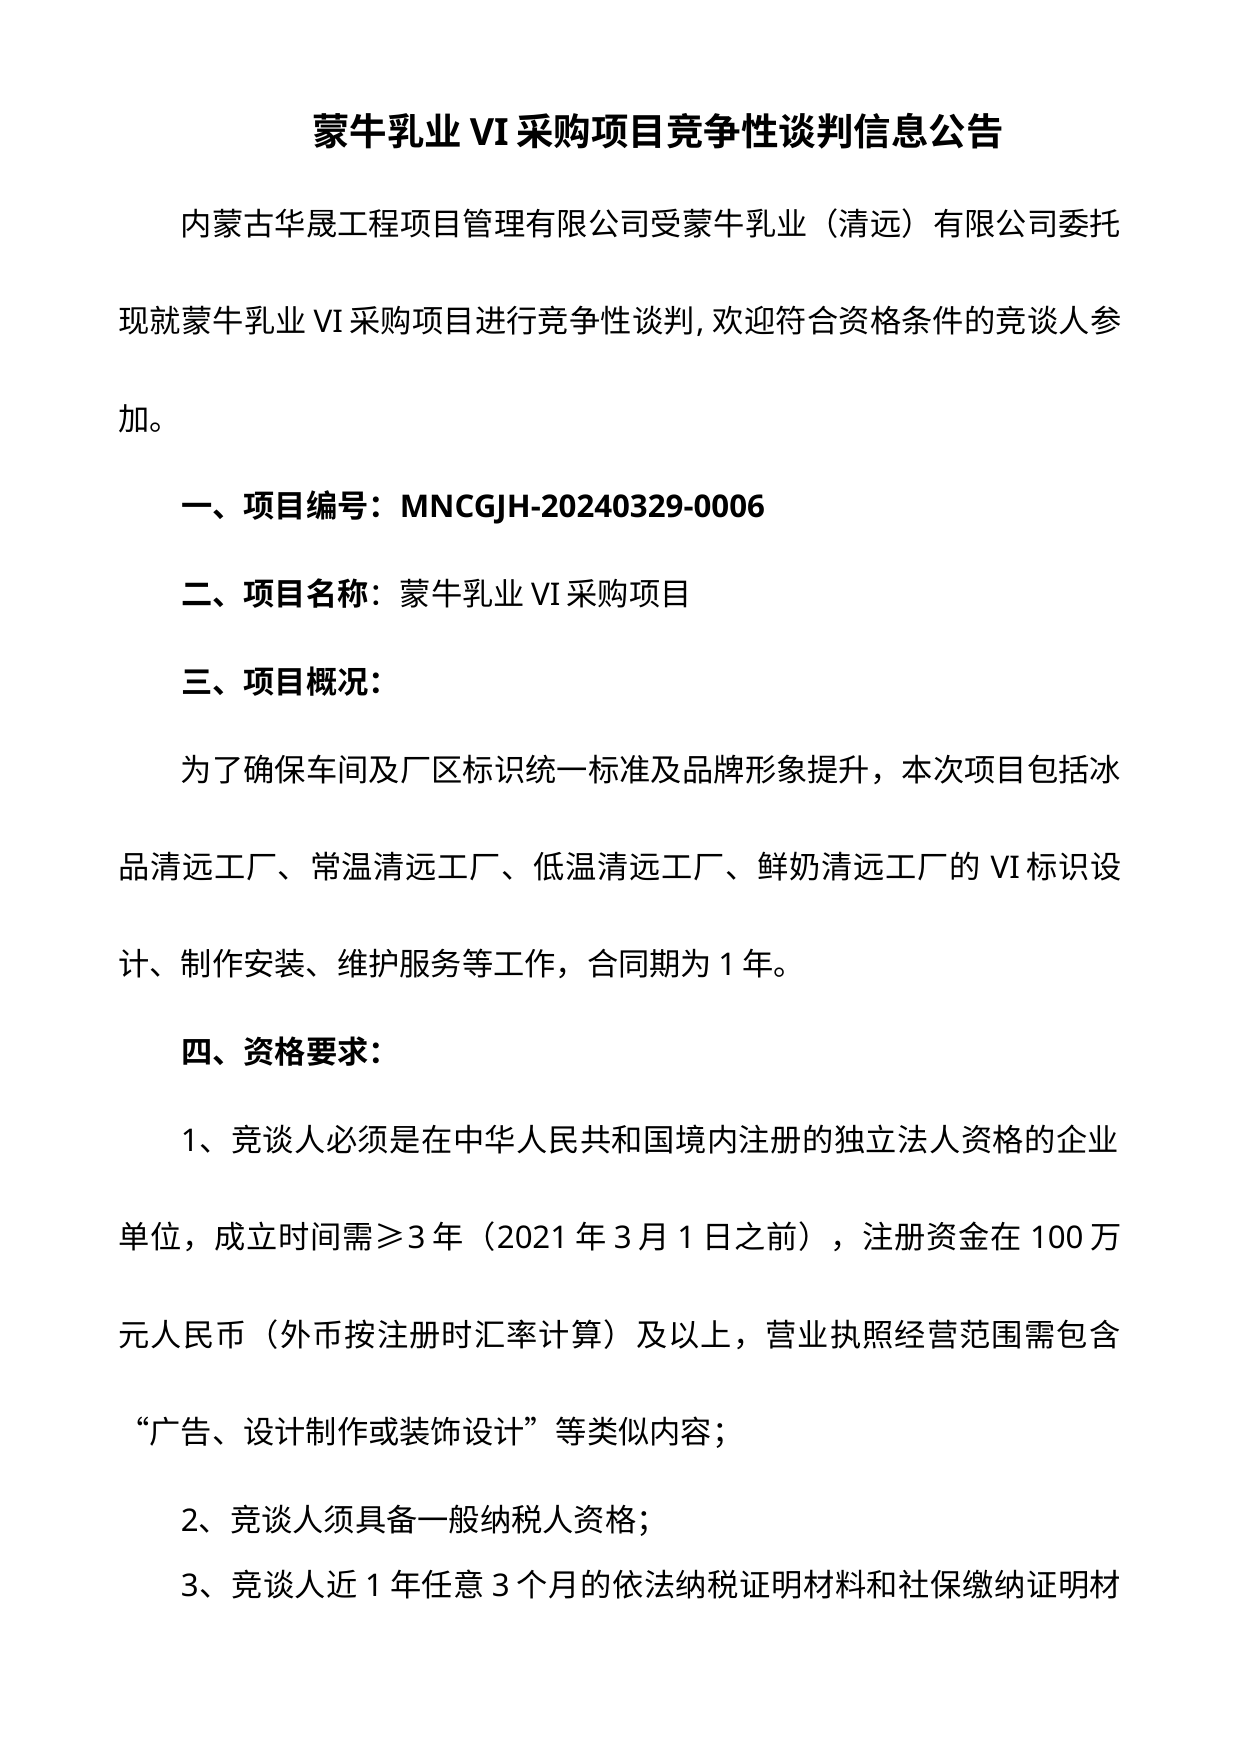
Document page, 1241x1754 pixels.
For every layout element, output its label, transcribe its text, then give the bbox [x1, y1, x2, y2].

text 一、项目编号：MNCGJH-20240329-0006 [118, 472, 1122, 537]
text 1、竞谈人必须是在中华人民共和国境内注册的独立法人资格的企业单位，成立时间需≥3年（2021年3月1日之前），注册资金在100万元人民币（外币按注册时汇率计算）及以上，营业执照经营范围需包含“广告、设计制作或装饰设计”等类似内容； [118, 1105, 1122, 1463]
text 四、资格要求： [118, 1017, 1122, 1082]
text 内蒙古华晟工程项目管理有限公司受蒙牛乳业（清远）有限公司委托，现就蒙牛乳业VI采购项目进行竞争性谈判, 欢迎符合资格条件的竞谈人参加。 [118, 189, 1122, 449]
text 为了确保车间及厂区标识统一标准及品牌形象提升，本次项目包括冰品清远工厂、常温清远工厂、低温清远工厂、鲜奶清远工厂的VI标识设计、制作安装、维护服务等工作，合同期为1年。 [118, 735, 1122, 995]
text 蒙牛乳业VI采购项目竞争性谈判信息公告 [118, 97, 1122, 162]
text 二、项目名称：蒙牛乳业VI采购项目 [118, 559, 1122, 624]
text 三、项目概况： [118, 647, 1122, 712]
text 2、竞谈人须具备一般纳税人资格； [118, 1485, 1122, 1550]
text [118, 1550, 1122, 1615]
